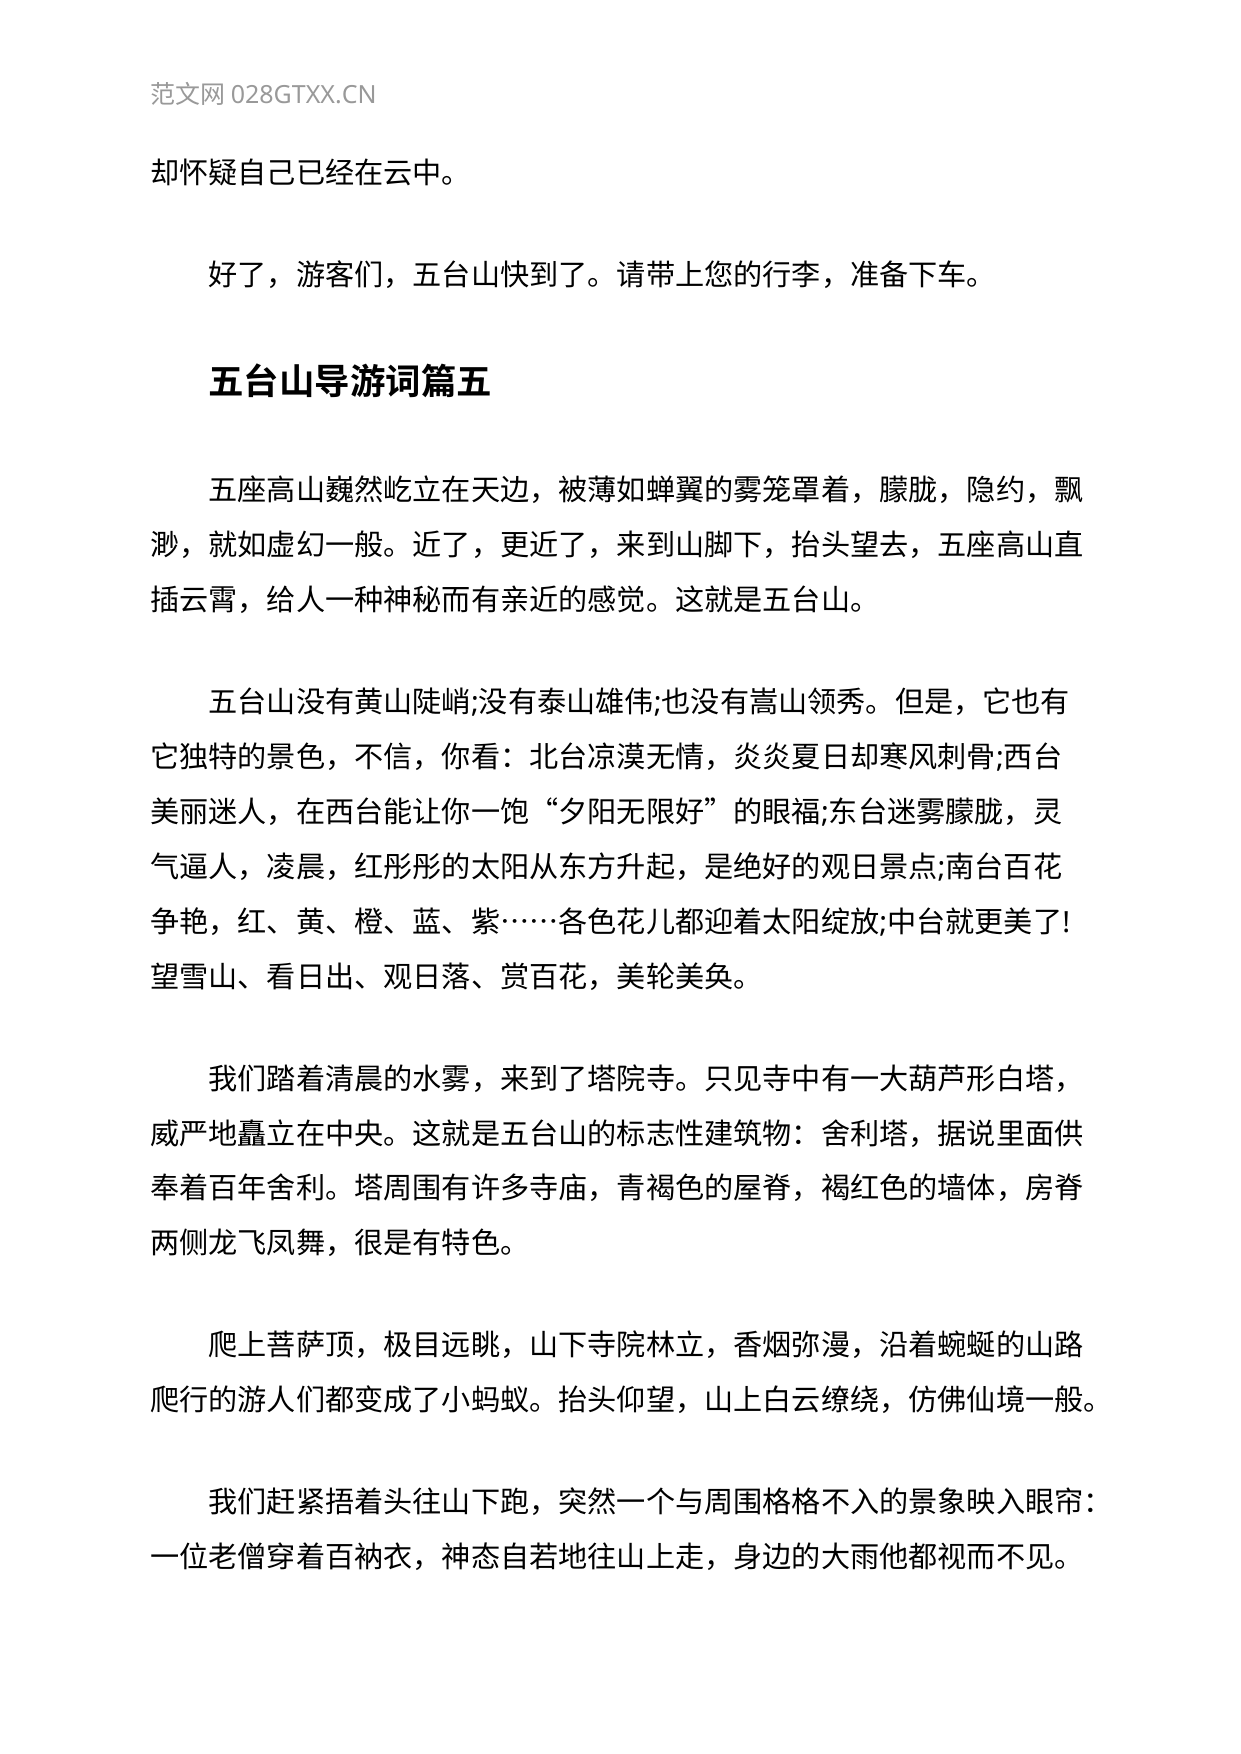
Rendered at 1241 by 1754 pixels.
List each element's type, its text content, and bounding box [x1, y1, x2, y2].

text 五台山导游词篇五 [150, 353, 1090, 405]
text 五座高山巍然屹立在天边，被薄如蝉翼的雾笼罩着，朦胧，隐约，飘渺，就如虚幻一般。近了，更近了，来到山脚下，抬头望去，五座高山直插云霄，给人一种神秘而有亲近的感觉。这就是五台山。 [150, 467, 1090, 619]
text 我们踏着清晨的水雾，来到了塔院寺。只见寺中有一大葫芦形白塔，威严地矗立在中央。这就是五台山的标志性建筑物：舍利塔，据说里面供奉着百年舍利。塔周围有许多寺庙，青褐色的屋脊，褐红色的墙体，房脊两侧龙飞凤舞，很是有特色。 [150, 1055, 1090, 1262]
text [150, 150, 1090, 192]
text 五台山没有黄山陡峭;没有泰山雄伟;也没有嵩山领秀。但是，它也有它独特的景色，不信，你看：北台凉漠无情，炎炎夏日却寒风刺骨;西台美丽迷人，在西台能让你一饱“夕阳无限好”的眼福;东台迷雾朦胧，灵气逼人，凌晨，红彤彤的太阳从东方升起，是绝好的观日景点;南台百花争艳，红、黄、橙、蓝、紫……各色花儿都迎着太阳绽放;中台就更美了!望雪山、看日出、观日落、赏百花，美轮美奂。 [150, 678, 1090, 996]
text 好了，游客们，五台山快到了。请带上您的行李，准备下车。 [150, 252, 1090, 294]
text 爬上菩萨顶，极目远眺，山下寺院林立，香烟弥漫，沿着蜿蜒的山路爬行的游人们都变成了小蚂蚁。抬头仰望，山上白云缭绕，仿佛仙境一般。 [150, 1322, 1090, 1419]
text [150, 1478, 1090, 1576]
